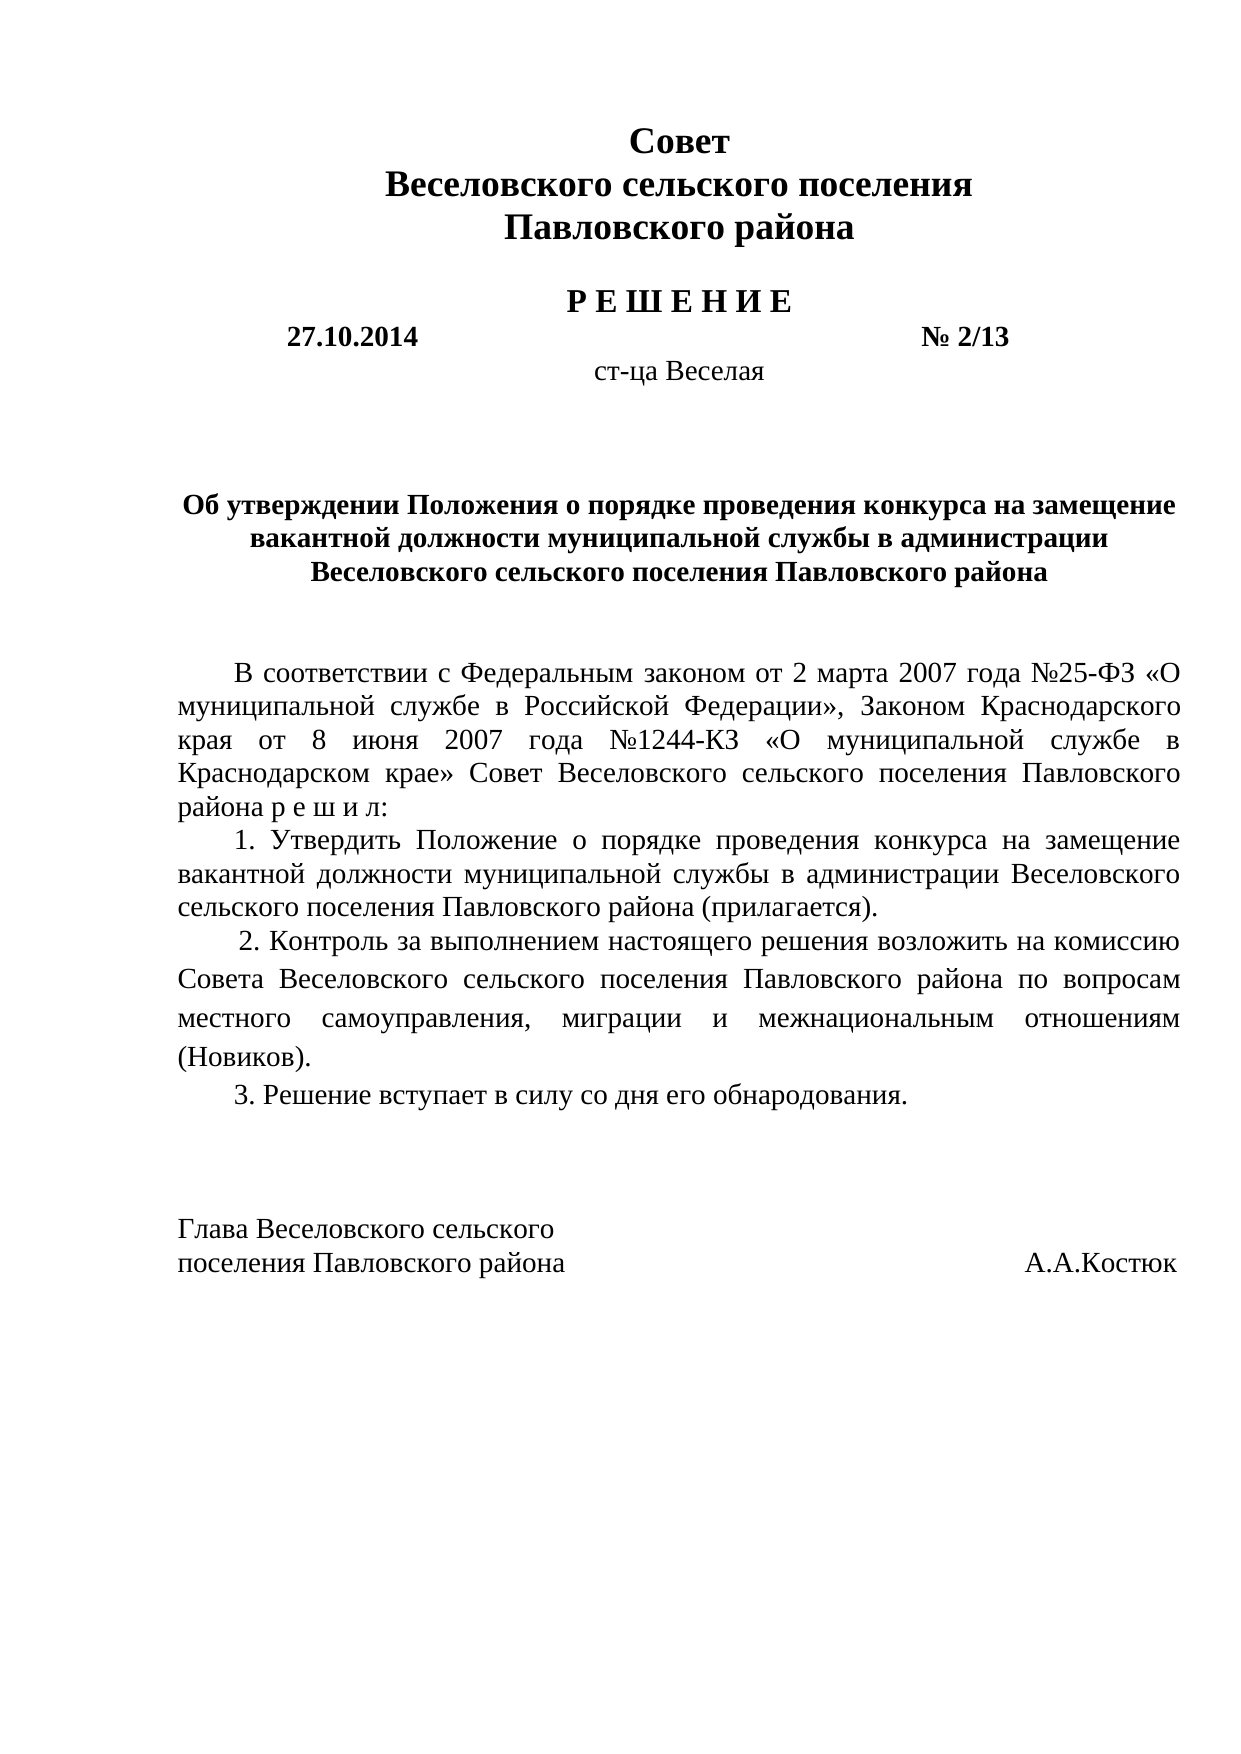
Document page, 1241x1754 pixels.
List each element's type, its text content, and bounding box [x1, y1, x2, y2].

text Совет [177, 118, 1181, 161]
text В соответствии с Федеральным законом от 2 марта 2007 года №25-ФЗ «О муниципальной службе в Российской Федерации», Законом Краснодарского края от 8 июня 2007 года №1244-КЗ «О муниципальной службе в Краснодарском крае» Совет Веселовского сельского поселения Павловского района р е ш и л: [177, 655, 1181, 822]
text ст-ца Веселая [177, 353, 1181, 386]
text Глава Веселовского сельского [177, 1211, 1181, 1245]
text поселения Павловского района А.А.Костюк [177, 1245, 1181, 1278]
text 2. Контроль за выполнением настоящего решения возложить на комиссию Совета Веселовского сельского поселения Павловского района по вопросам местного самоуправления, миграции и межнациональным отношениям (Новиков). [177, 923, 1181, 1072]
text 3. Решение вступает в силу со дня его обнародования. [177, 1077, 1181, 1111]
text Об утверждении Положения о порядке проведения конкурса на замещение вакантной должности муниципальной службы в администрации Веселовского сельского поселения Павловского района [177, 487, 1181, 588]
text Павловского района [177, 204, 1181, 247]
text 1. Утвердить Положение о порядке проведения конкурса на замещение вакантной должности муниципальной службы в администрации Веселовского сельского поселения Павловского района (прилагается). [177, 822, 1181, 923]
text Веселовского сельского поселения [177, 161, 1181, 204]
text 27.10.2014 № 2/13 [177, 319, 1181, 353]
text Р Е Ш Е Н И Е [177, 281, 1181, 319]
